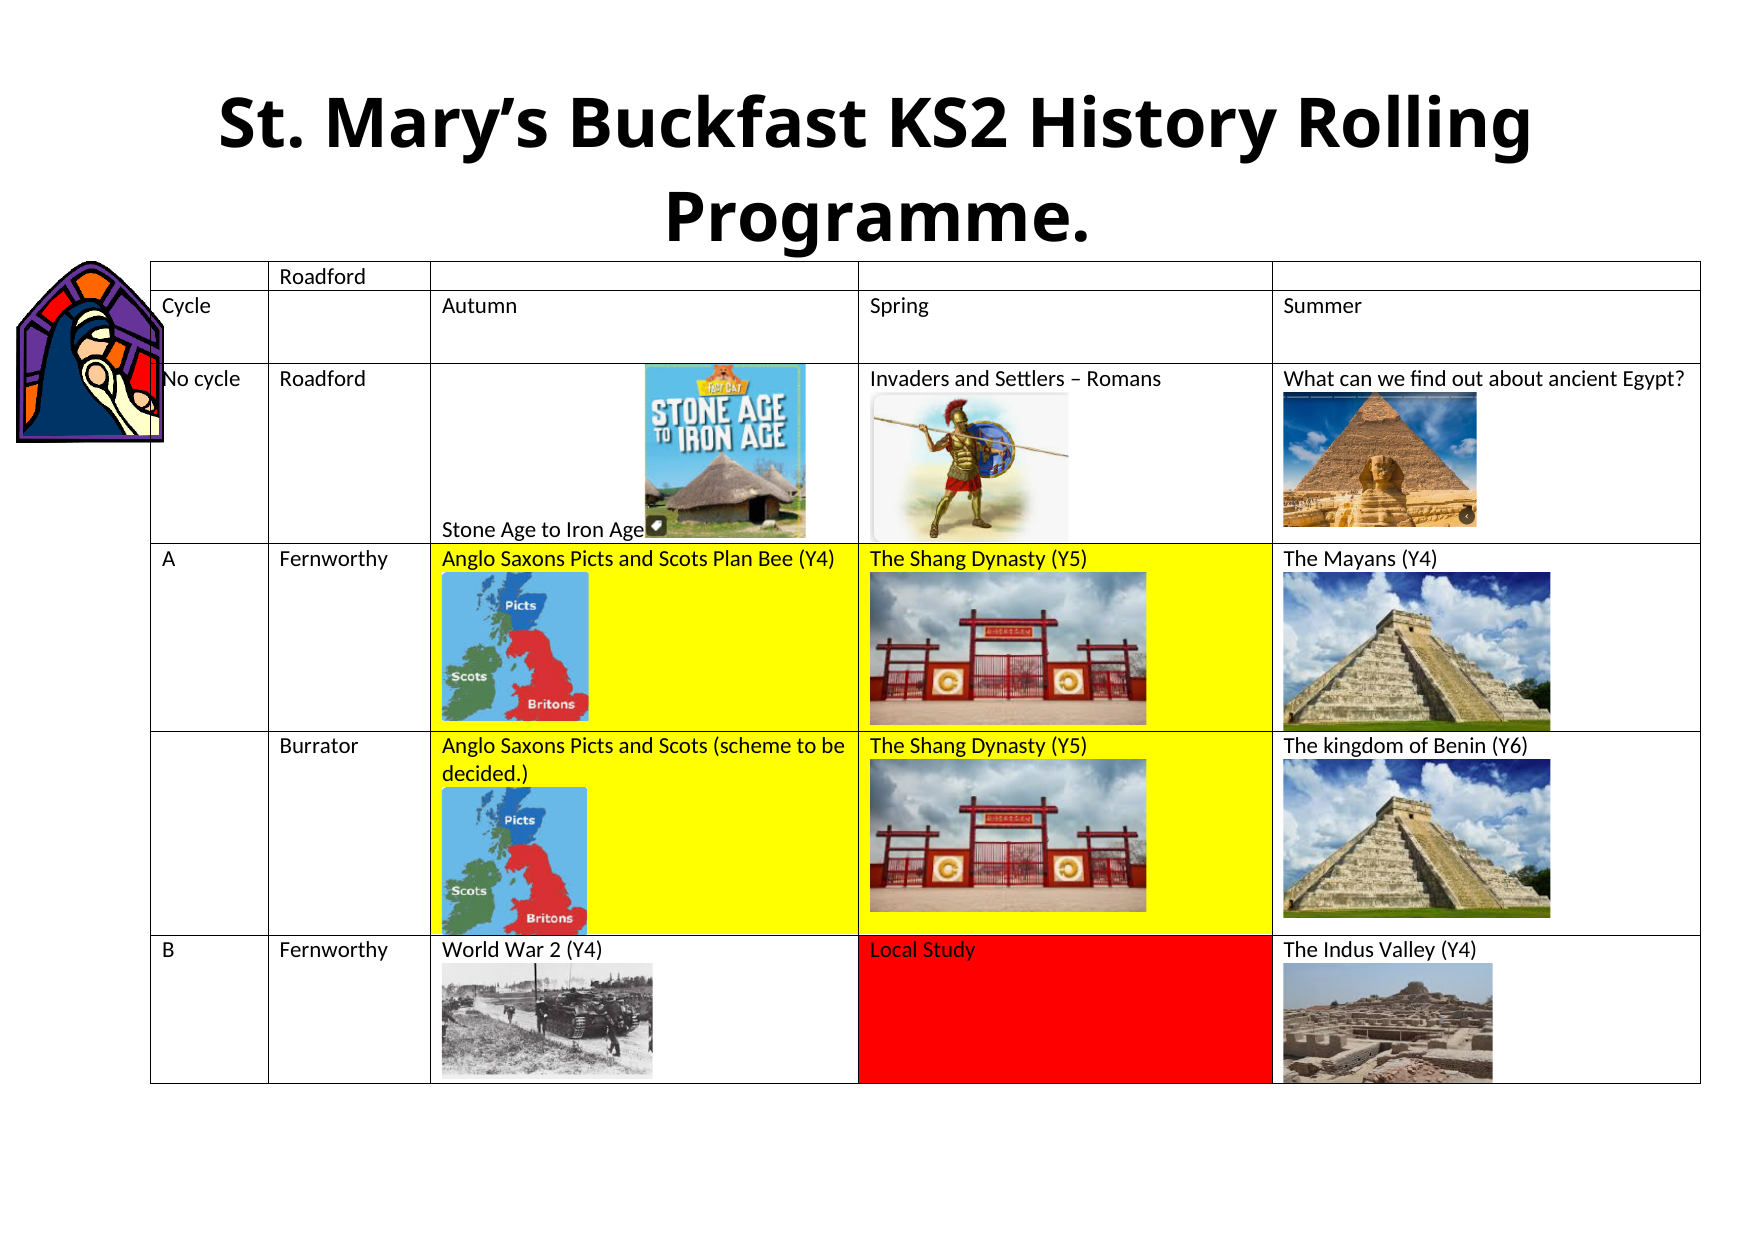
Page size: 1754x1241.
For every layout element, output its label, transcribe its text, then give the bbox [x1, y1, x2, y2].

picture [16, 261, 150, 443]
table_header [431, 262, 858, 290]
table_cell What can we find out about ancient Egypt? [1273, 364, 1700, 543]
table_cell The Shang Dynasty (Y5) [859, 732, 1272, 934]
table_cell [269, 291, 430, 363]
table_cell Anglo Saxons Picts and Scots Plan Bee (Y4) [431, 544, 858, 731]
table_cell Invaders and Settlers – Romans [859, 364, 1272, 543]
table_cell Local Study [859, 936, 1272, 1083]
picture [644, 364, 806, 538]
table_cell Summer [1273, 291, 1700, 363]
table_cell Fernworthy [269, 936, 430, 1083]
picture [441, 963, 653, 1079]
picture [870, 392, 1069, 542]
table_cell The Shang Dynasty (Y5) [859, 544, 1272, 731]
table_cell The kingdom of Benin (Y6) [1273, 732, 1700, 934]
picture [1283, 963, 1493, 1083]
table_header [859, 262, 1272, 290]
table_cell Autumn [431, 291, 858, 363]
table_cell B [151, 936, 268, 1083]
table_cell The Mayans (Y4) [1273, 544, 1700, 731]
picture [441, 572, 589, 721]
table_cell The Indus Valley (Y4) [1273, 936, 1700, 1083]
table_cell Stone Age to Iron Age [431, 364, 858, 543]
picture [1283, 392, 1477, 527]
table_header Roadford [269, 262, 430, 290]
table_cell A [151, 544, 268, 731]
table_header [1273, 262, 1700, 290]
table_cell No cycle [151, 364, 268, 543]
table_cell Roadford [269, 364, 430, 543]
table_cell Anglo Saxons Picts and Scots (scheme to be decided.) [431, 732, 858, 934]
table_cell Fernworthy [269, 544, 430, 731]
picture [1283, 759, 1551, 918]
picture [441, 787, 587, 935]
table_header [151, 262, 268, 290]
table_cell Cycle [151, 291, 268, 363]
table_cell World War 2 (Y4) [431, 936, 858, 1083]
table_cell Spring [859, 291, 1272, 363]
picture [870, 759, 1147, 912]
picture [870, 572, 1147, 725]
table_cell Burrator [269, 732, 430, 934]
table_cell [151, 732, 268, 934]
picture [1283, 572, 1551, 731]
